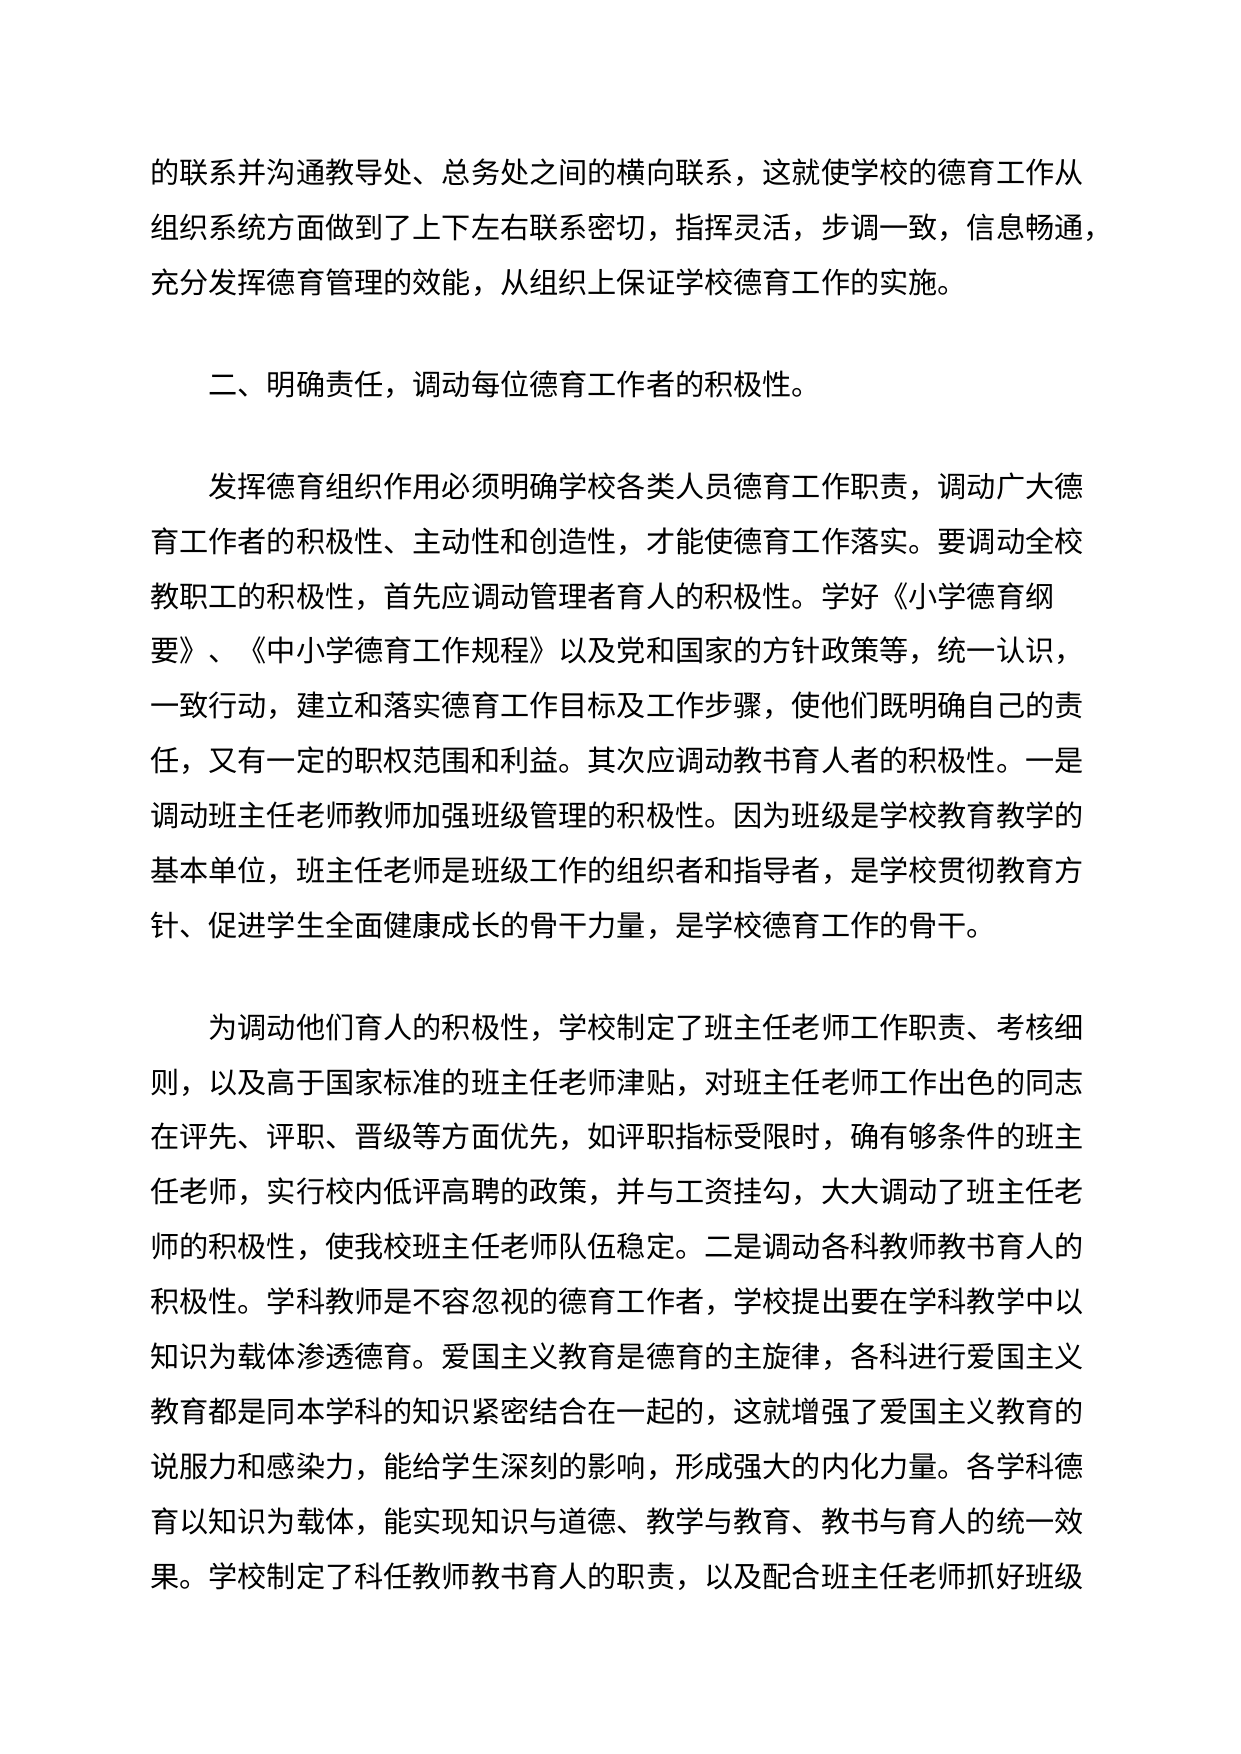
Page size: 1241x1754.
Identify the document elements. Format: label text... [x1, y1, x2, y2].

text 发挥德育组织作用必须明确学校各类人员德育工作职责，调动广大德育工作者的积极性、主动性和创造性，才能使德育工作落实。要调动全校教职工的积极性，首先应调动管理者育人的积极性。学好《小学德育纲要》、《中小学德育工作规程》以及党和国家的方针政策等，统一认识，一致行动，建立和落实德育工作目标及工作步骤，使他们既明确自己的责任，又有一定的职权范围和利益。其次应调动教书育人者的积极性。一是调动班主任老师教师加强班级管理的积极性。因为班级是学校教育教学的基本单位，班主任老师是班级工作的组织者和指导者，是学校贯彻教育方针、促进学生全面健康成长的骨干力量，是学校德育工作的骨干。 [150, 463, 1090, 945]
text 二、明确责任，调动每位德育工作者的积极性。 [150, 362, 1090, 404]
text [150, 150, 1090, 302]
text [150, 1004, 1090, 1596]
